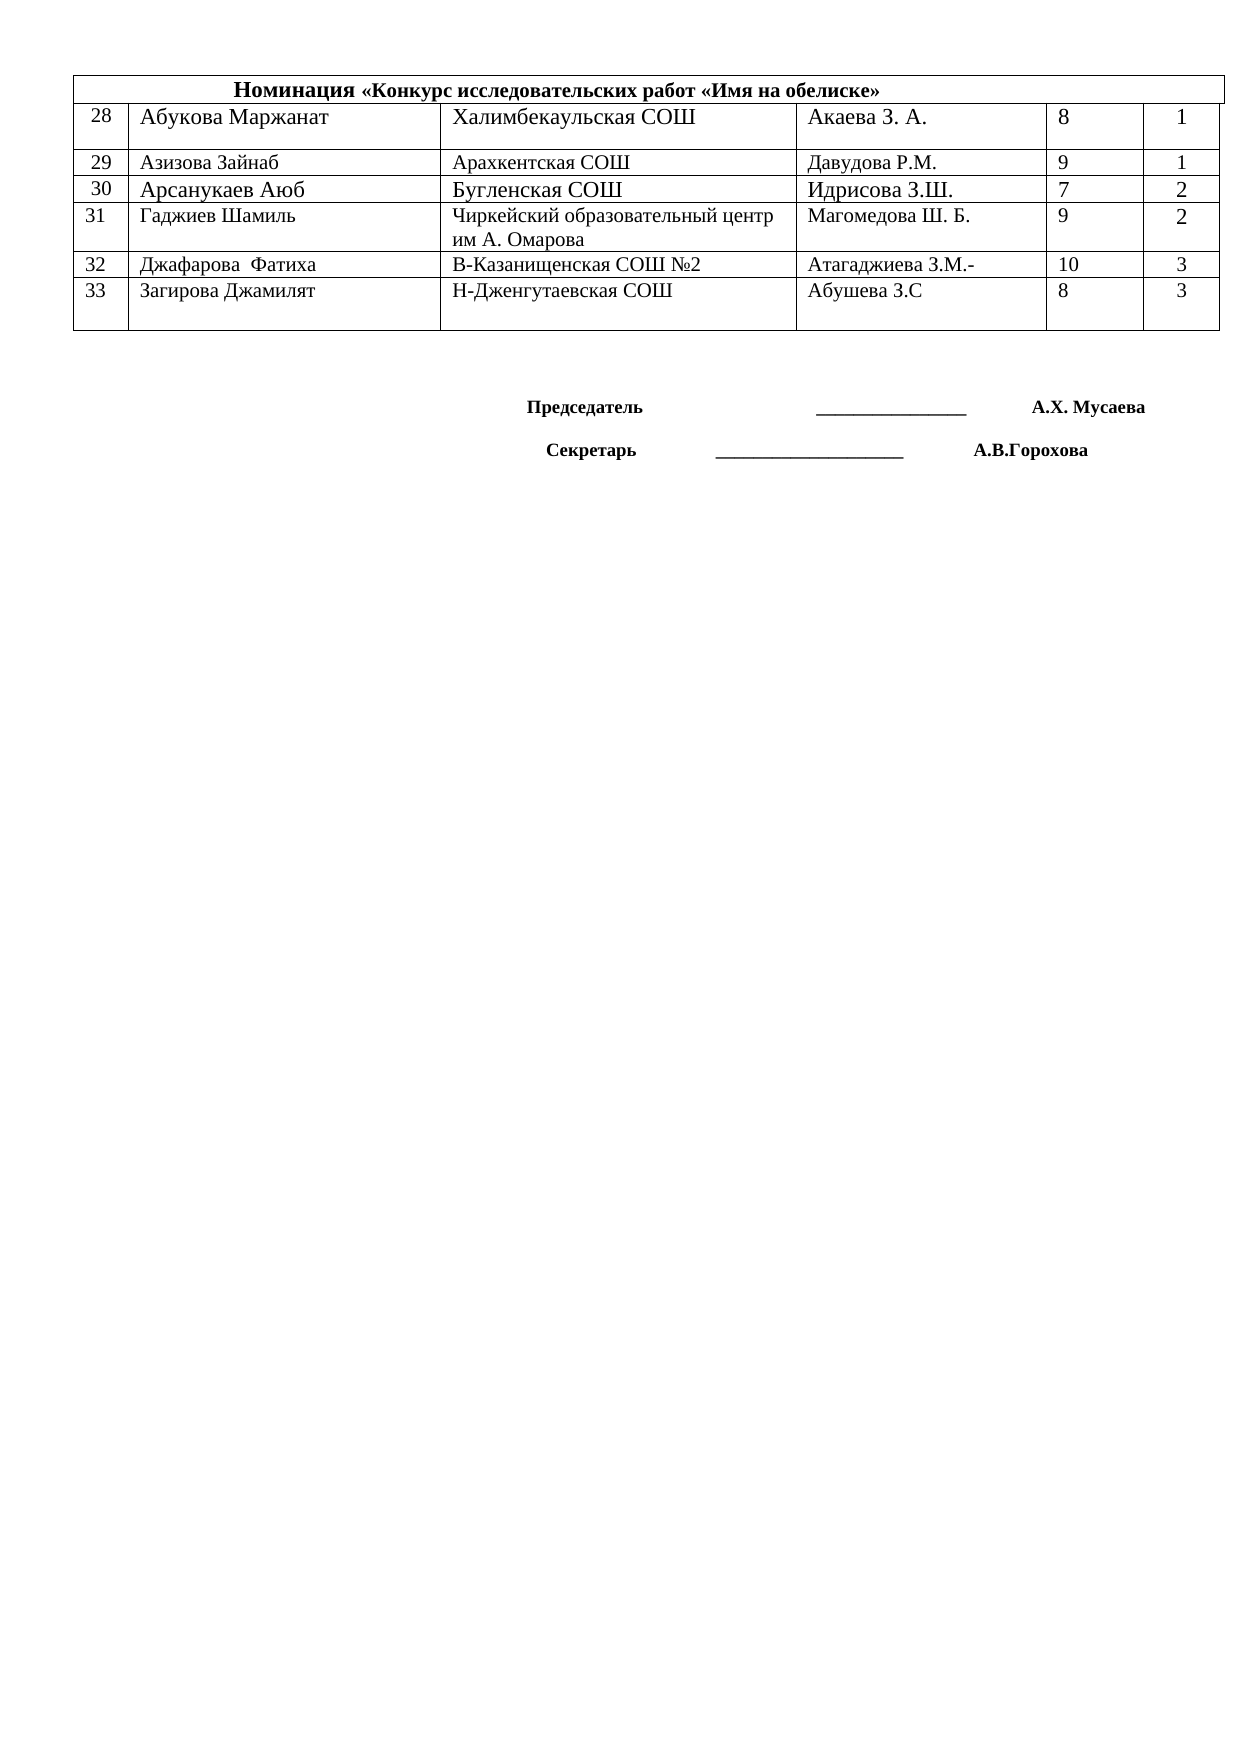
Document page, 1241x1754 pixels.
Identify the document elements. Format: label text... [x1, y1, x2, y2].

table_cell 10 [1047, 252, 1143, 277]
table_cell Идрисова З.Ш. [797, 176, 1046, 202]
table_cell 32 [74, 252, 128, 277]
text Секретарь ____________________ А.В.Горохова [133, 439, 1165, 460]
table_cell Арахкентская СОШ [441, 150, 796, 174]
table_cell 8 [1047, 104, 1143, 148]
table_cell 2 [1144, 203, 1219, 251]
table_cell 1 [1144, 104, 1219, 148]
table_cell Загирова Джамилят [129, 278, 440, 330]
table_cell 3 [1144, 252, 1219, 277]
table_cell 7 [1047, 176, 1143, 202]
table_cell Н-Дженгутаевская СОШ [441, 278, 796, 330]
table_cell 31 [74, 203, 128, 251]
table_cell Акаева З. А. [797, 104, 1046, 148]
table_cell Абукова Маржанат [129, 104, 440, 148]
table_cell 9 [1047, 203, 1143, 251]
table_cell 29 [74, 150, 128, 174]
table_cell Номинация «Конкурс исследовательских работ «Имя на обелиске» [74, 76, 1224, 102]
table_cell Бугленская СОШ [441, 176, 796, 202]
table_cell 28 [74, 104, 128, 148]
table_cell 2 [1144, 176, 1219, 202]
table_cell Магомедова Ш. Б. [797, 203, 1046, 251]
table_cell Абушева З.С [797, 278, 1046, 330]
table_cell Давудова Р.М. [797, 150, 1046, 174]
table_cell В-Казанищенская СОШ №2 [441, 252, 796, 277]
table_cell 9 [1047, 150, 1143, 174]
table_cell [441, 203, 796, 251]
table_cell 3 [1144, 278, 1219, 330]
table_cell 1 [1144, 150, 1219, 174]
table_cell Азизова Зайнаб [129, 150, 440, 174]
table_cell Атагаджиева З.М.- [797, 252, 1046, 277]
table_cell 33 [74, 278, 128, 330]
table_cell 30 [74, 176, 128, 202]
text Председатель ________________ А.Х. Мусаева [133, 396, 1165, 417]
table_cell Гаджиев Шамиль [129, 203, 440, 251]
table_cell Джафарова Фатиха [129, 252, 440, 277]
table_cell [441, 104, 796, 148]
table_cell 8 [1047, 278, 1143, 330]
table_cell Арсанукаев Аюб [129, 176, 440, 202]
